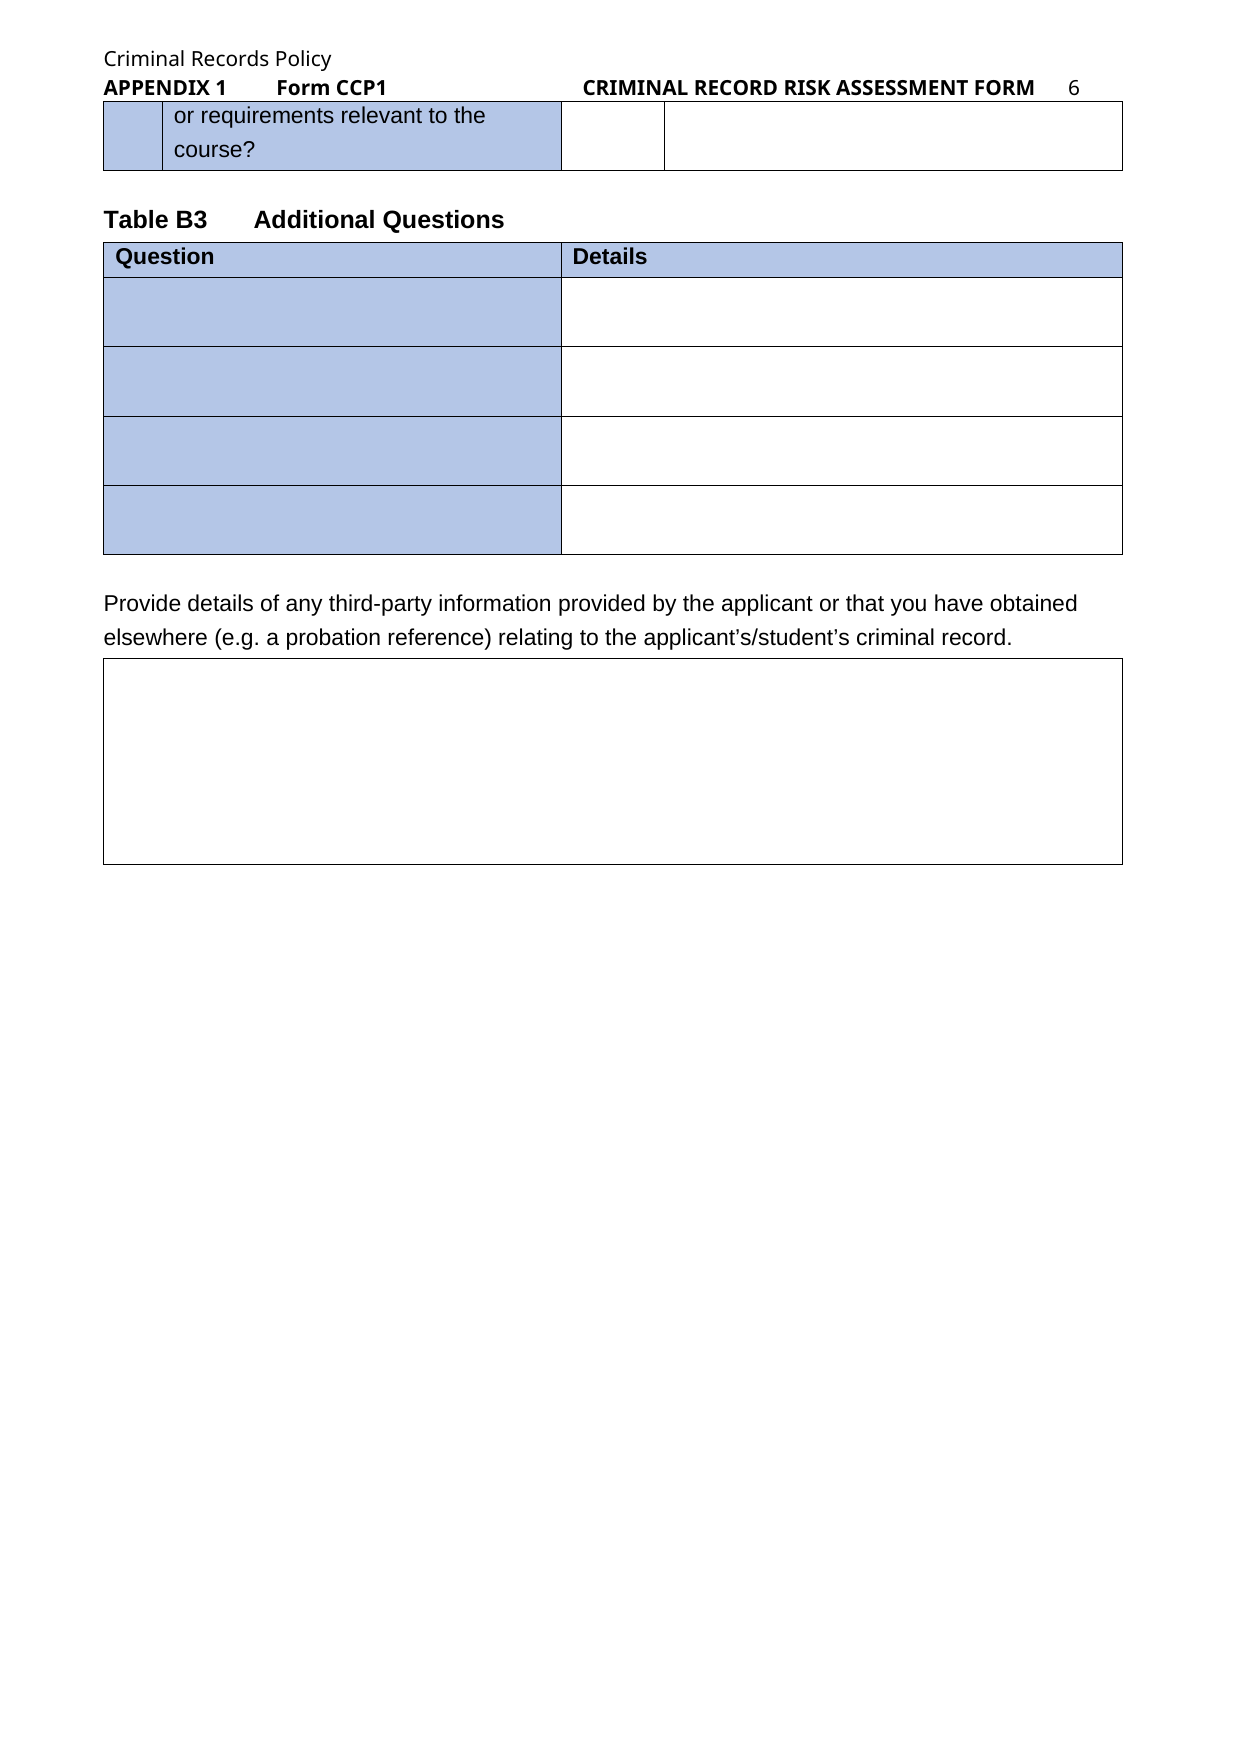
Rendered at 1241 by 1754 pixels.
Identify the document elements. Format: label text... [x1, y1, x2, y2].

table_cell [104, 347, 561, 416]
table_header Question [104, 243, 561, 277]
table_cell [562, 417, 1122, 485]
table_cell [665, 102, 1122, 170]
table_cell [562, 102, 664, 170]
table_cell [562, 486, 1122, 554]
text Table B3 Additional Questions [103, 205, 1152, 234]
table_cell 11 [104, 102, 162, 170]
table_cell [104, 417, 561, 485]
table_header [104, 659, 1122, 864]
text Provide details of any third-party information provided by the applicant or that you have obtained elsewhere (e.g. a probation reference) relating to the applicant’s/student’s criminal record. [103, 589, 1152, 650]
table_cell [104, 278, 561, 346]
table_cell [562, 278, 1122, 346]
table_cell [104, 486, 561, 554]
table_header Details [562, 243, 1122, 277]
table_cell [163, 102, 561, 170]
table_cell [562, 347, 1122, 416]
